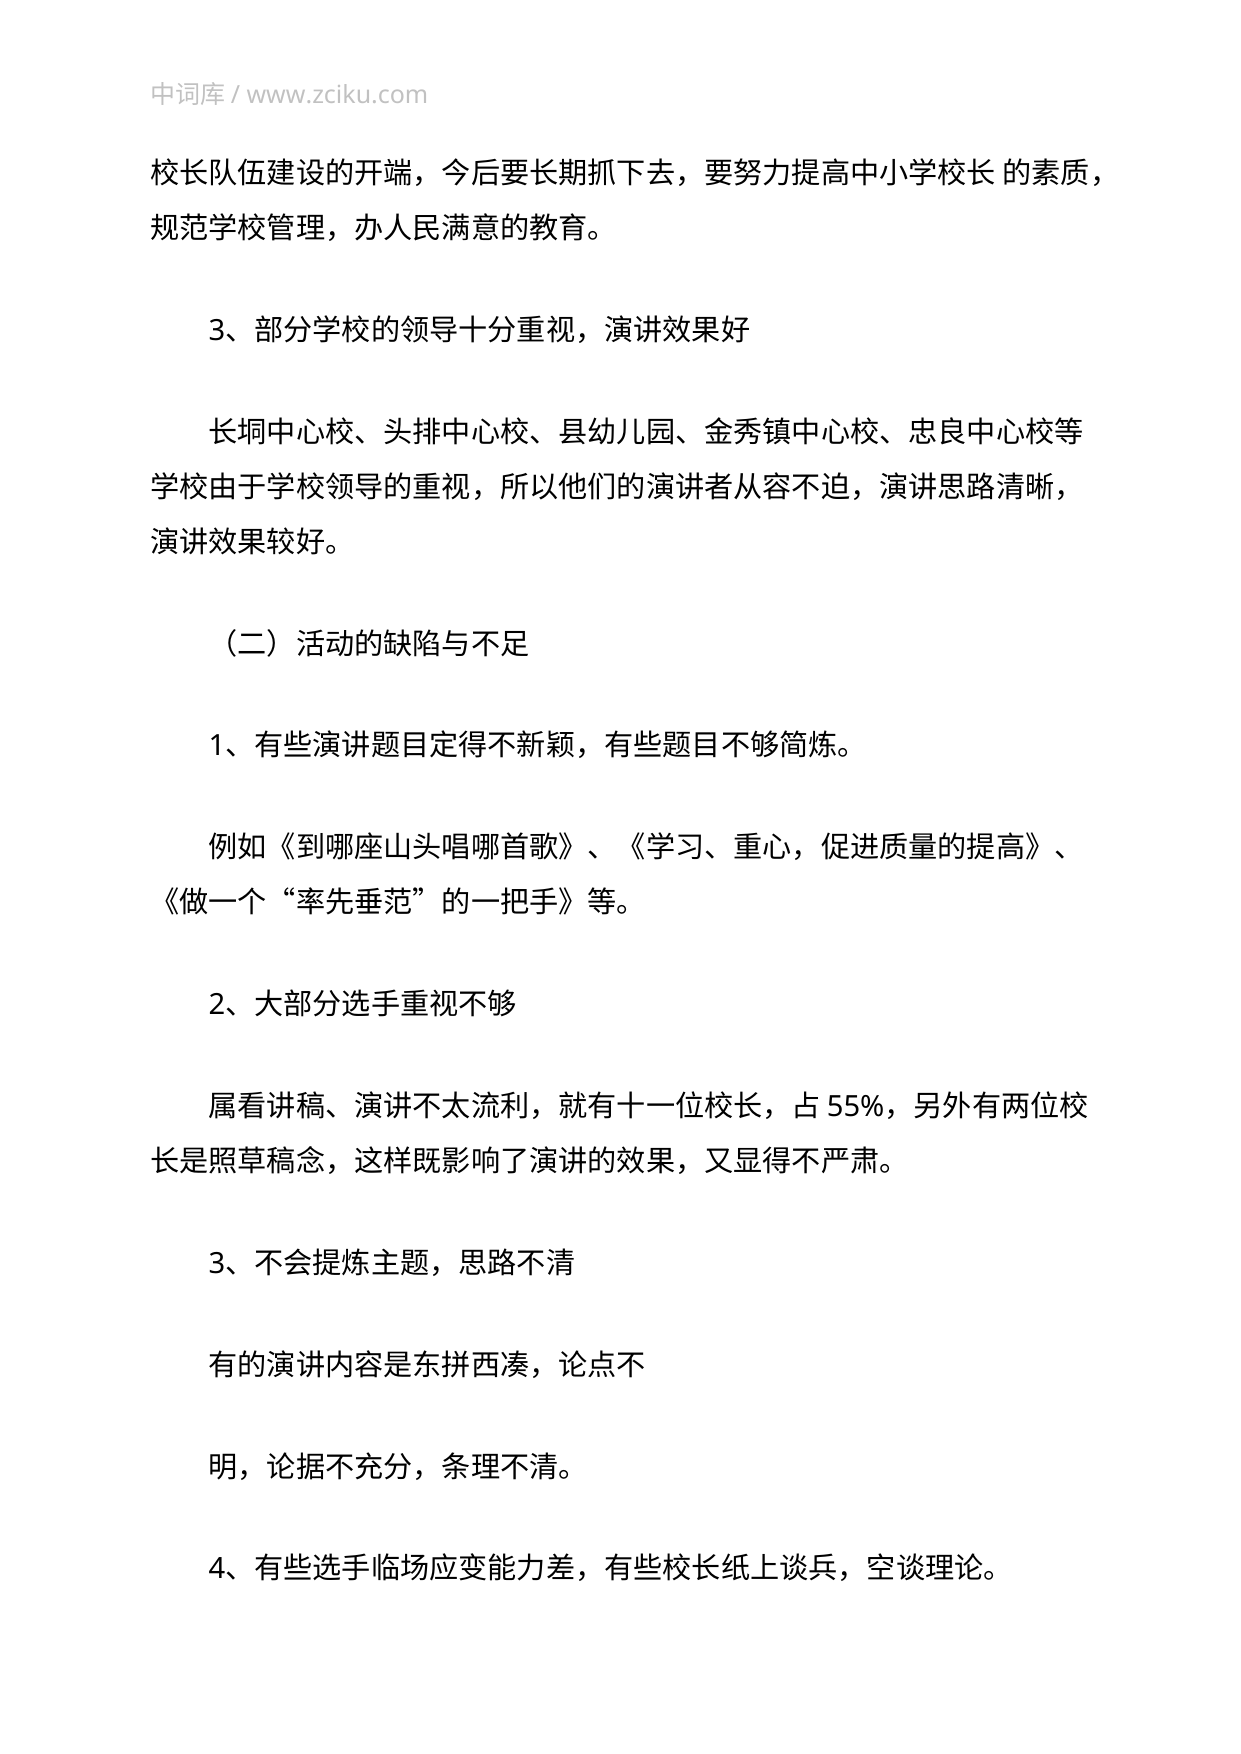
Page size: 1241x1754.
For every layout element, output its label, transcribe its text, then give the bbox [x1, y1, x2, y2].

text 2、大部分选手重视不够 [150, 981, 1090, 1023]
text 例如《到哪座山头唱哪首歌》、《学习、重心，促进质量的提高》、《做一个“率先垂范”的一把手》等。 [150, 824, 1090, 921]
text 明，论据不充分，条理不清。 [150, 1443, 1090, 1485]
text （二）活动的缺陷与不足 [150, 620, 1090, 662]
text 属看讲稿、演讲不太流利，就有十一位校长，占55%，另外有两位校长是照草稿念，这样既影响了演讲的效果，又显得不严肃。 [150, 1083, 1090, 1180]
text 3、部分学校的领导十分重视，演讲效果好 [150, 307, 1090, 349]
text 长垌中心校、头排中心校、县幼儿园、金秀镇中心校、忠良中心校等学校由于学校领导的重视，所以他们的演讲者从容不迫，演讲思路清晰，演讲效果较好。 [150, 409, 1090, 561]
text 有的演讲内容是东拼西凑，论点不 [150, 1341, 1090, 1384]
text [150, 150, 1090, 247]
text 1、有些演讲题目定得不新颖，有些题目不够简炼。 [150, 722, 1090, 764]
text 3、不会提炼主题，思路不清 [150, 1239, 1090, 1282]
text 4、有些选手临场应变能力差，有些校长纸上谈兵，空谈理论。 [150, 1545, 1090, 1587]
